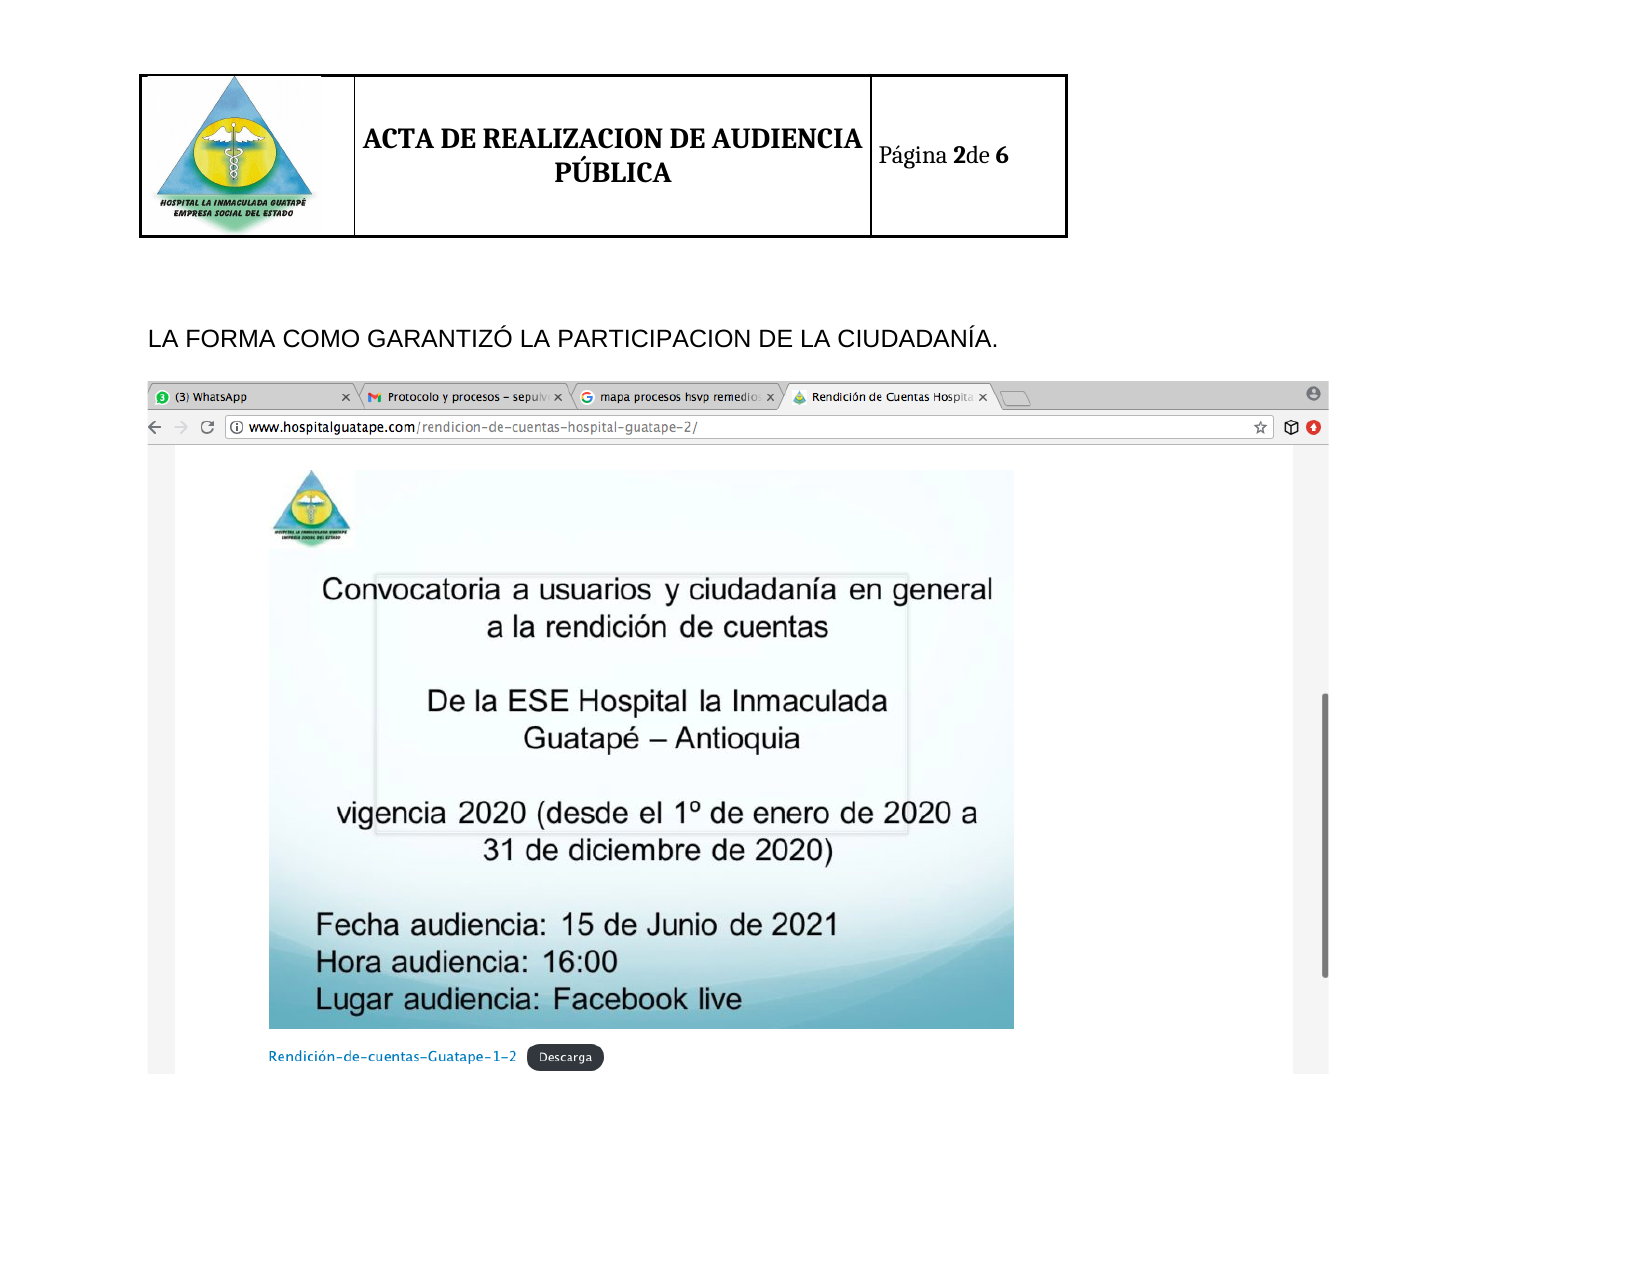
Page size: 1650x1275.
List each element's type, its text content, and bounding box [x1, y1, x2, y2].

picture [147, 76, 322, 235]
picture [147, 381, 1329, 1074]
text LA FORMA COMO GARANTIZÓ LA PARTICIPACION DE LA CIUDADANÍA. [148, 324, 1502, 353]
